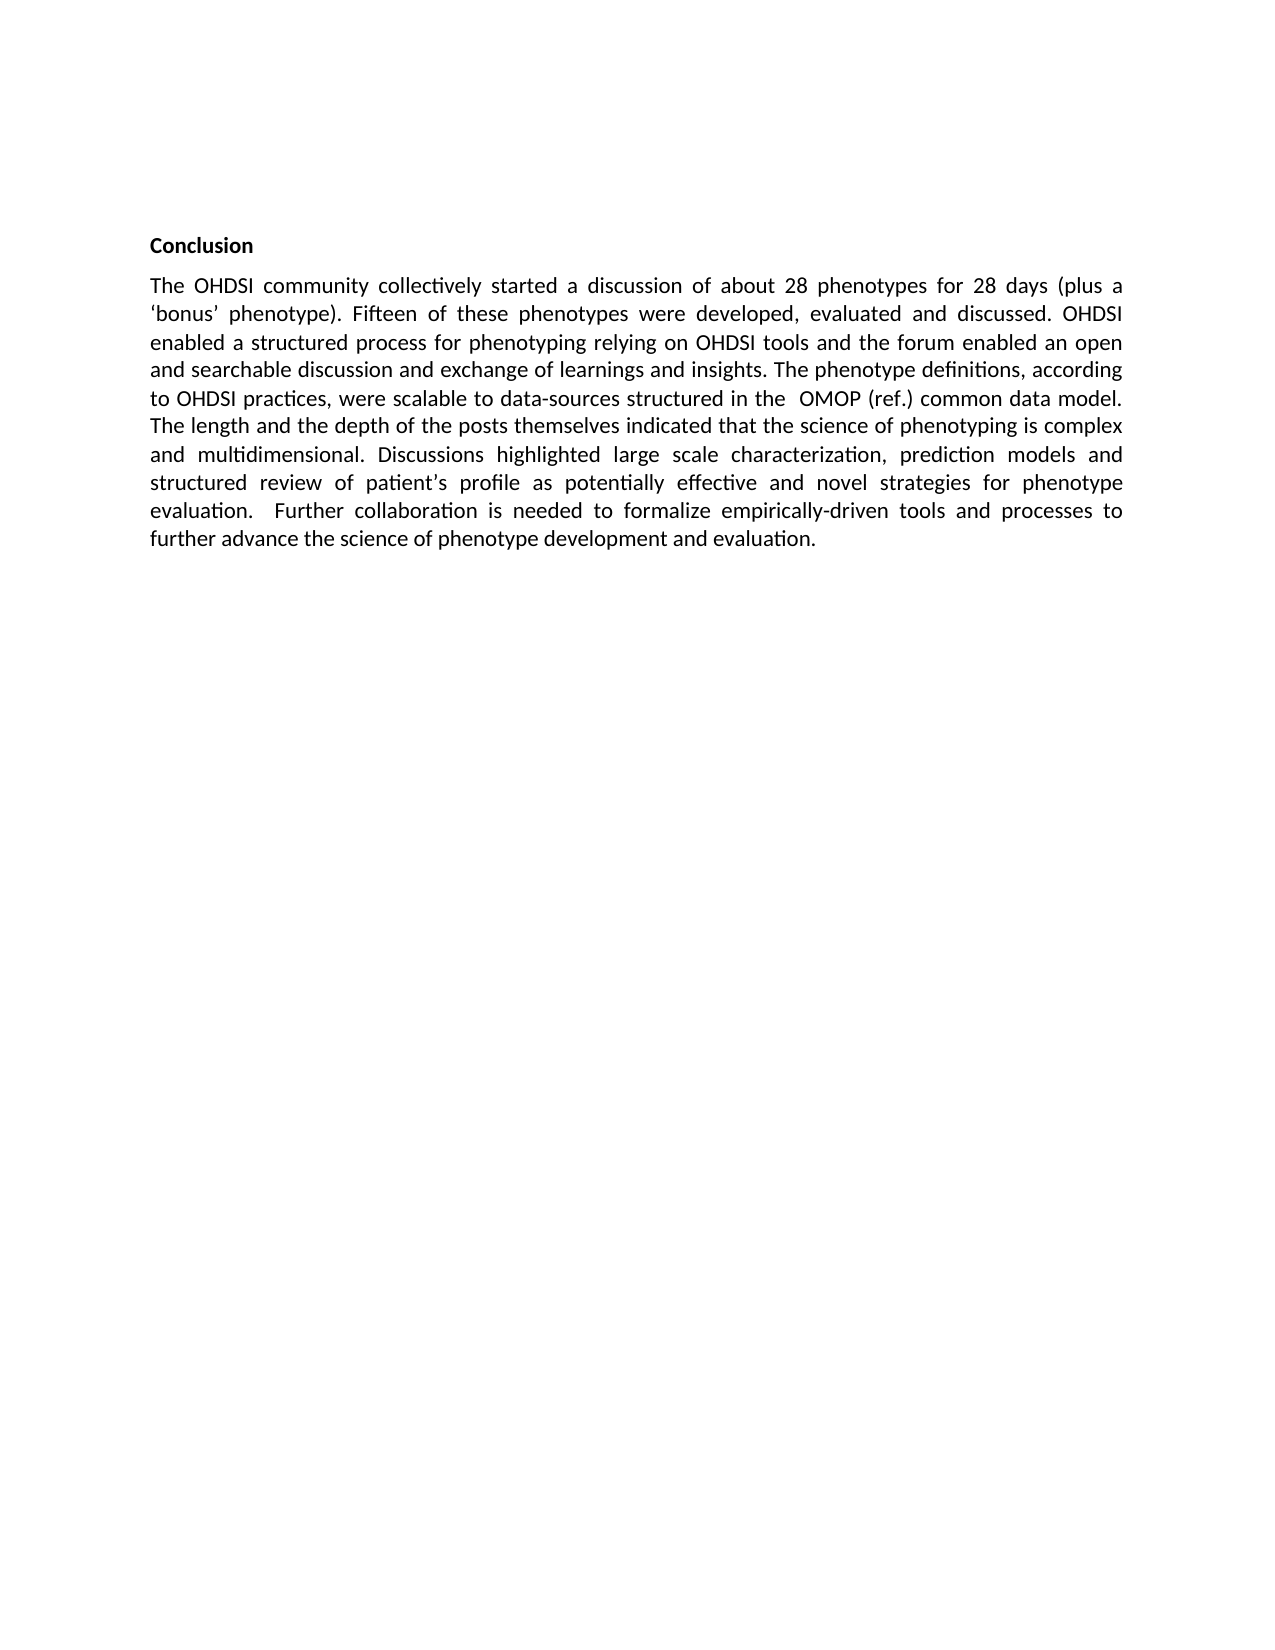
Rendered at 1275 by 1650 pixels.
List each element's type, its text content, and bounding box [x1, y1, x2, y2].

text Conclusion [150, 231, 1125, 259]
text The OHDSI community collectively started a discussion of about 28 phenotypes for 28 days (plus a ‘bonus’ phenotype). Fifteen of these phenotypes were developed, evaluated and discussed. OHDSI enabled a structured process for phenotyping relying on OHDSI tools and the forum enabled an open and searchable discussion and exchange of learnings and insights. The phenotype definitions, according to OHDSI practices, were scalable to data-sources structured in the OMOP (ref.) common data model. The length and the depth of the posts themselves indicated that the science of phenotyping is complex and multidimensional. Discussions highlighted large scale characterization, prediction models and structured review of patient’s profile as potentially effective and novel strategies for phenotype evaluation. Further collaboration is needed to formalize empirically-driven tools and processes to further advance the science of phenotype development and evaluation. [150, 272, 1125, 552]
